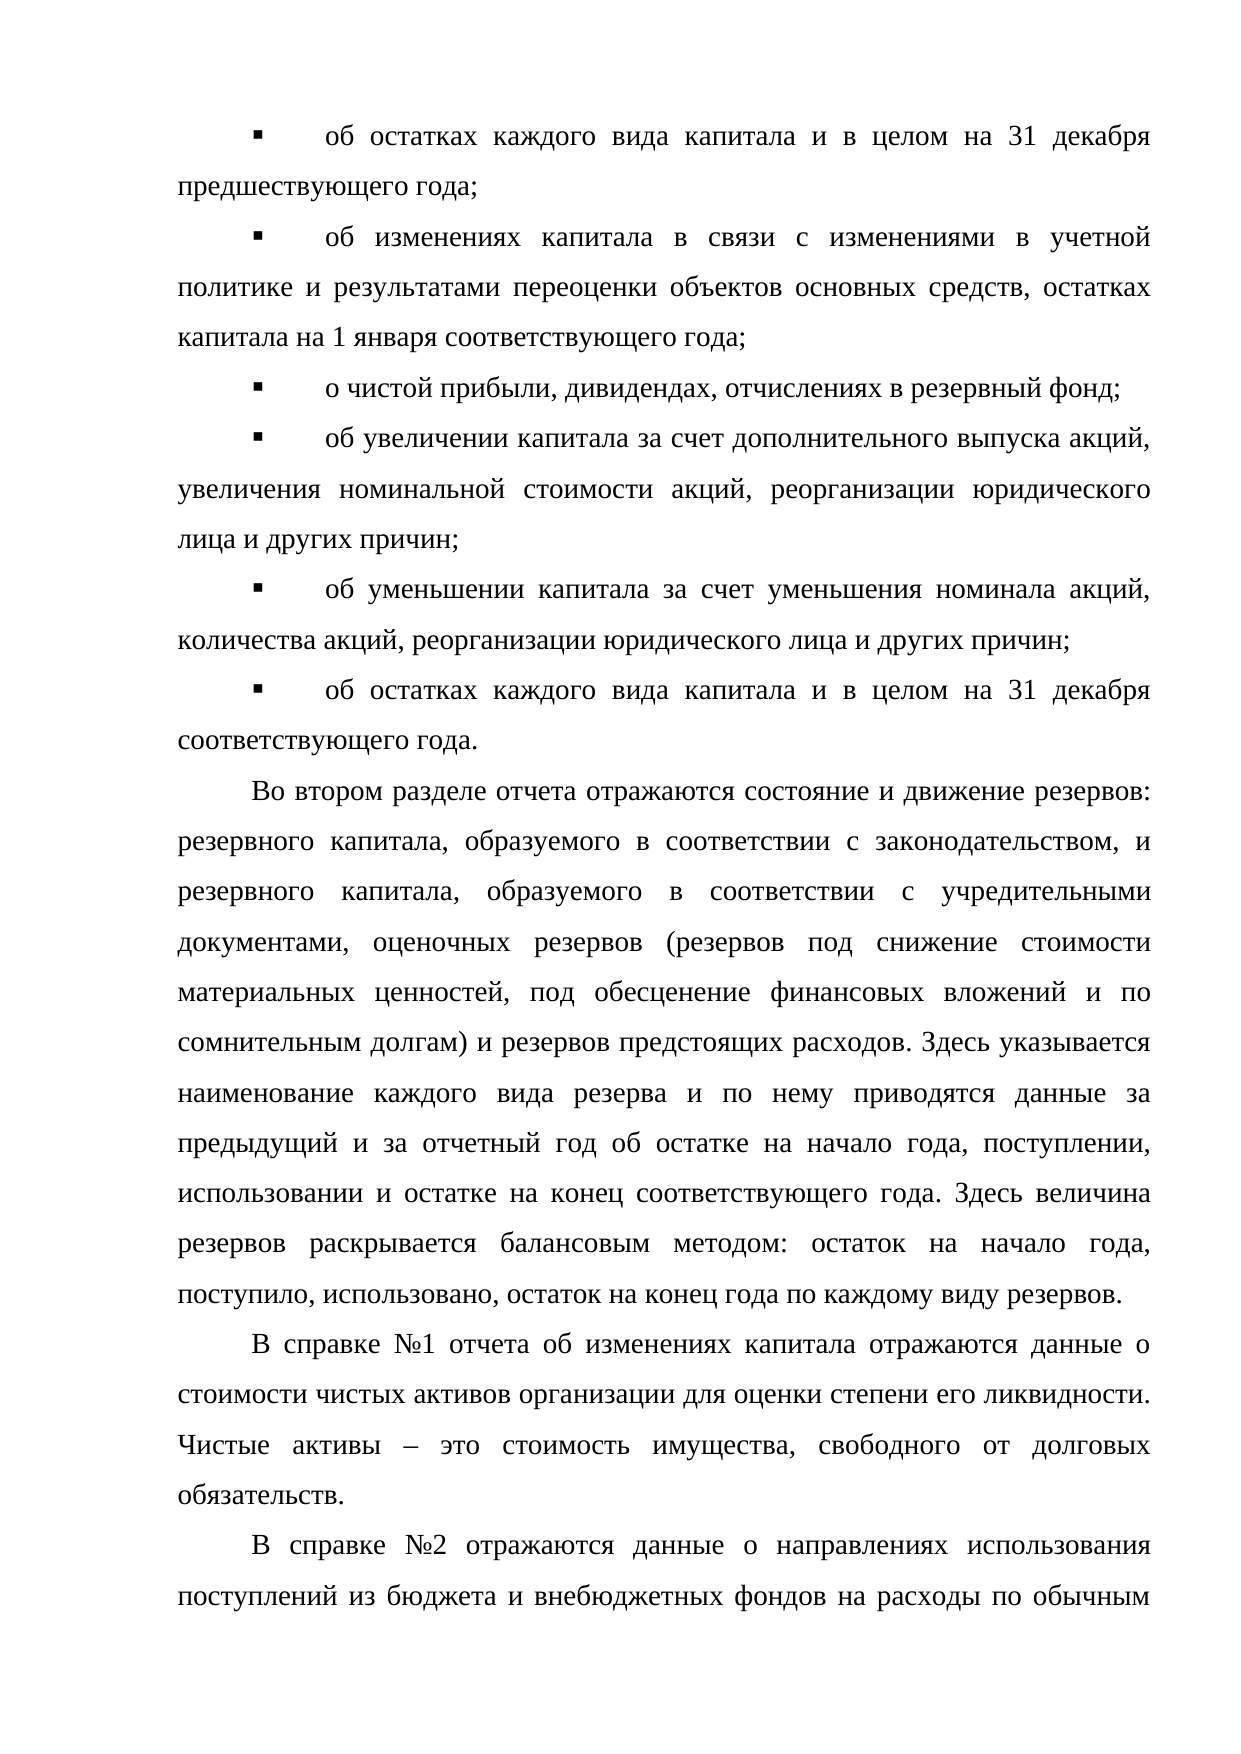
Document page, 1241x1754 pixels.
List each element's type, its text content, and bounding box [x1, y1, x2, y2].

text В справке №1 отчета об изменениях капитала отражаются данные о стоимости чистых активов организации для оценки степени его ликвидности. Чистые активы – это стоимость имущества, свободного от долговых обязательств. [177, 1326, 1152, 1511]
list об изменениях капитала в связи с изменениями в учетной политике и результатами переоценки объектов основных средств, остатках капитала на 1 января соответствующего года; [177, 219, 1152, 353]
list об уменьшении капитала за счет уменьшения номинала акций, количества акций, реорганизации юридического лица и других причин; [177, 571, 1152, 655]
list о чистой прибыли, дивидендах, отчислениях в резервный фонд; [177, 370, 1152, 403]
list об остатках каждого вида капитала и в целом на 31 декабря предшествующего года; [177, 118, 1152, 202]
list об увеличении капитала за счет дополнительного выпуска акций, увеличения номинальной стоимости акций, реорганизации юридического лица и других причин; [177, 420, 1152, 554]
list об остатках каждого вида капитала и в целом на 31 декабря соответствующего года. [177, 672, 1152, 756]
text Во втором разделе отчета отражаются состояние и движение резервов: резервного капитала, образуемого в соответствии с законодательством, и резервного капитала, образуемого в соответствии с учредительными документами, оценочных резервов (резервов под снижение стоимости материальных ценностей, под обесценение финансовых вложений и по сомнительным долгам) и резервов предстоящих расходов. Здесь указывается наименование каждого вида резерва и по нему приводятся данные за предыдущий и за отчетный год об остатке на начало года, поступлении, использовании и остатке на конец соответствующего года. Здесь величина резервов раскрывается балансовым методом: остаток на начало года, поступило, использовано, остаток на конец года по каждому виду резервов. [177, 773, 1152, 1309]
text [177, 1527, 1152, 1611]
